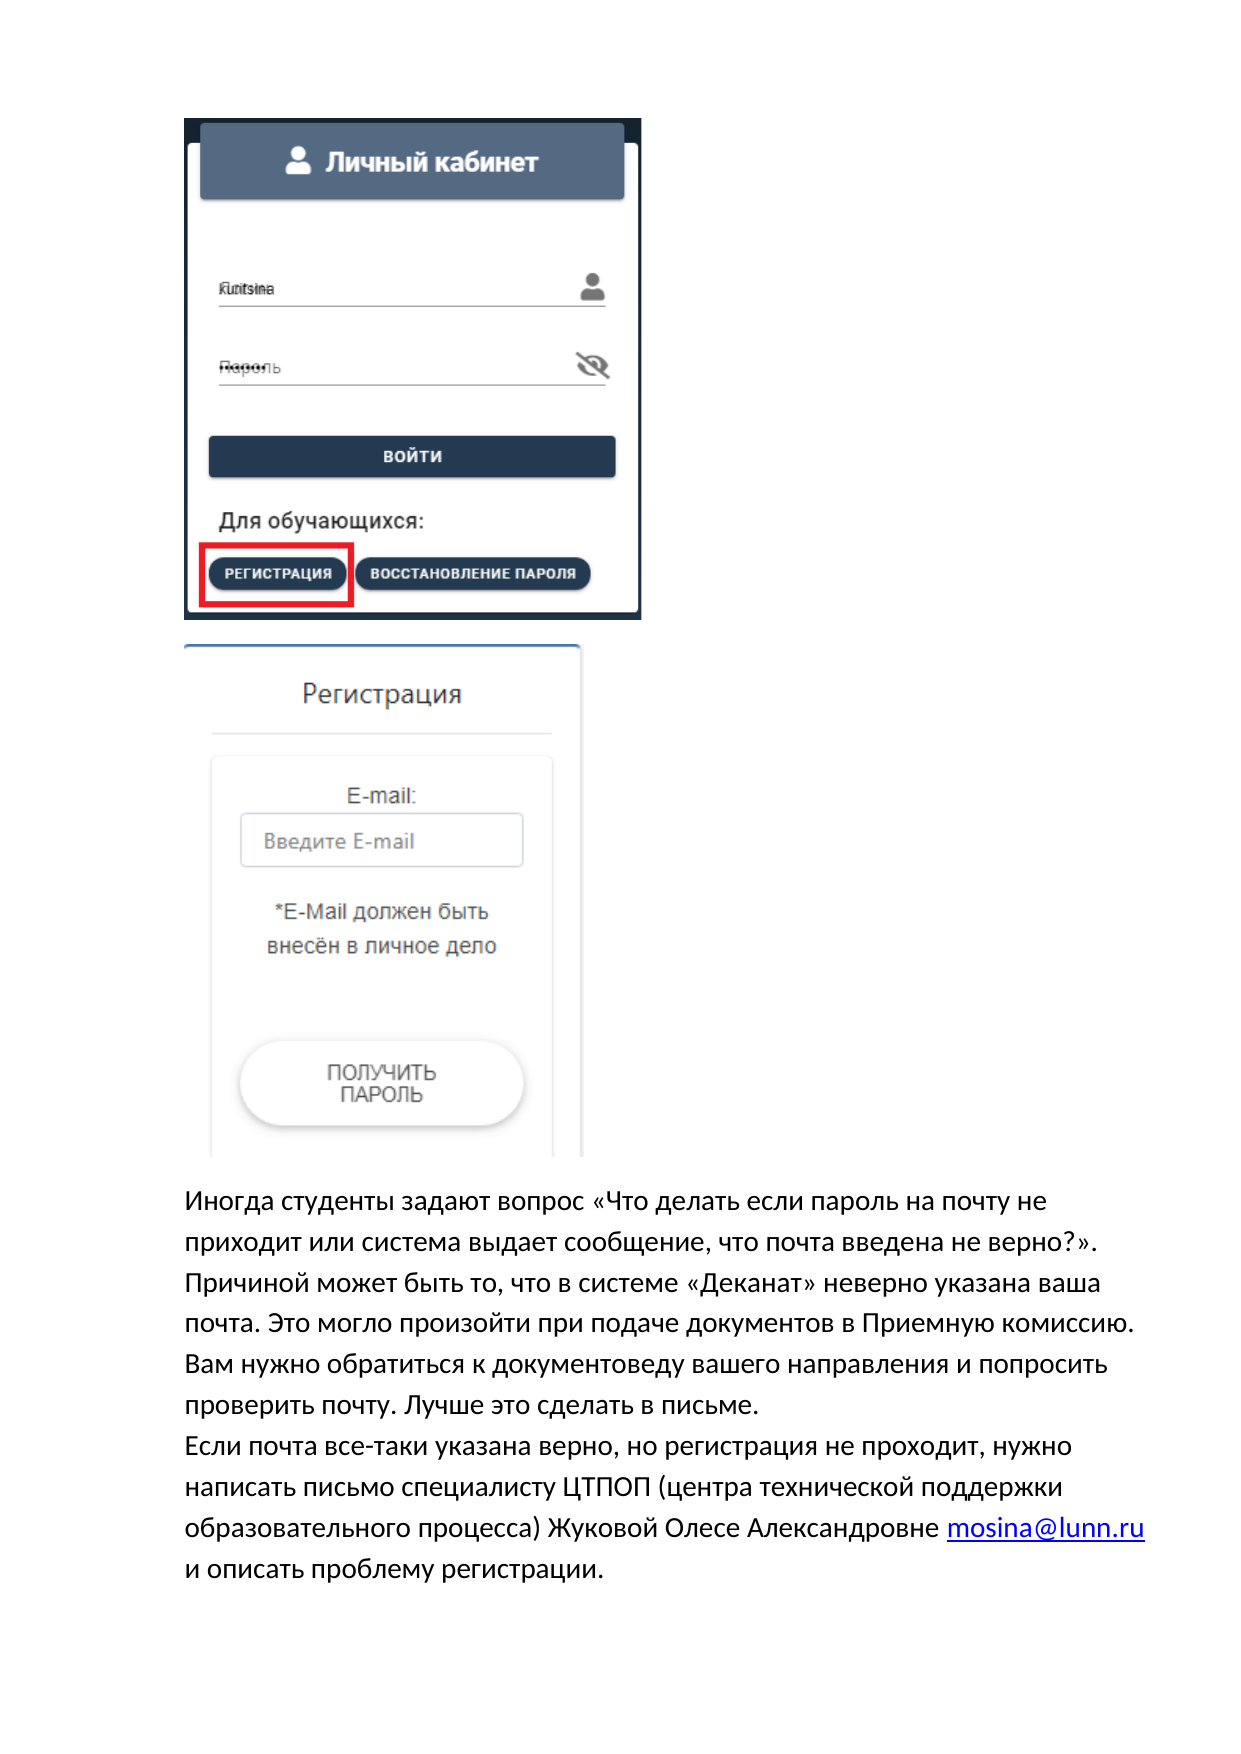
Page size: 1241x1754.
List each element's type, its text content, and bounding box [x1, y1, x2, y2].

text Если почта все-таки указана верно, но регистрация не проходит, нужно написать письмо специалисту ЦТПОП (центра технической поддержки образовательного процесса) Жуковой Олесе Александровне mosina@lunn.ru и описать проблему регистрации. [184, 1427, 1152, 1586]
picture [184, 118, 642, 620]
picture [184, 644, 584, 1157]
text Иногда студенты задают вопрос «Что делать если пароль на почту не приходит или система выдает сообщение, что почта введена не верно?». [184, 1182, 1152, 1258]
text Причиной может быть то, что в системе «Деканат» неверно указана ваша почта. Это могло произойти при подаче документов в Приемную комиссию. [184, 1264, 1152, 1340]
text Вам нужно обратиться к документоведу вашего направления и попросить проверить почту. Лучше это сделать в письме. [184, 1346, 1152, 1422]
